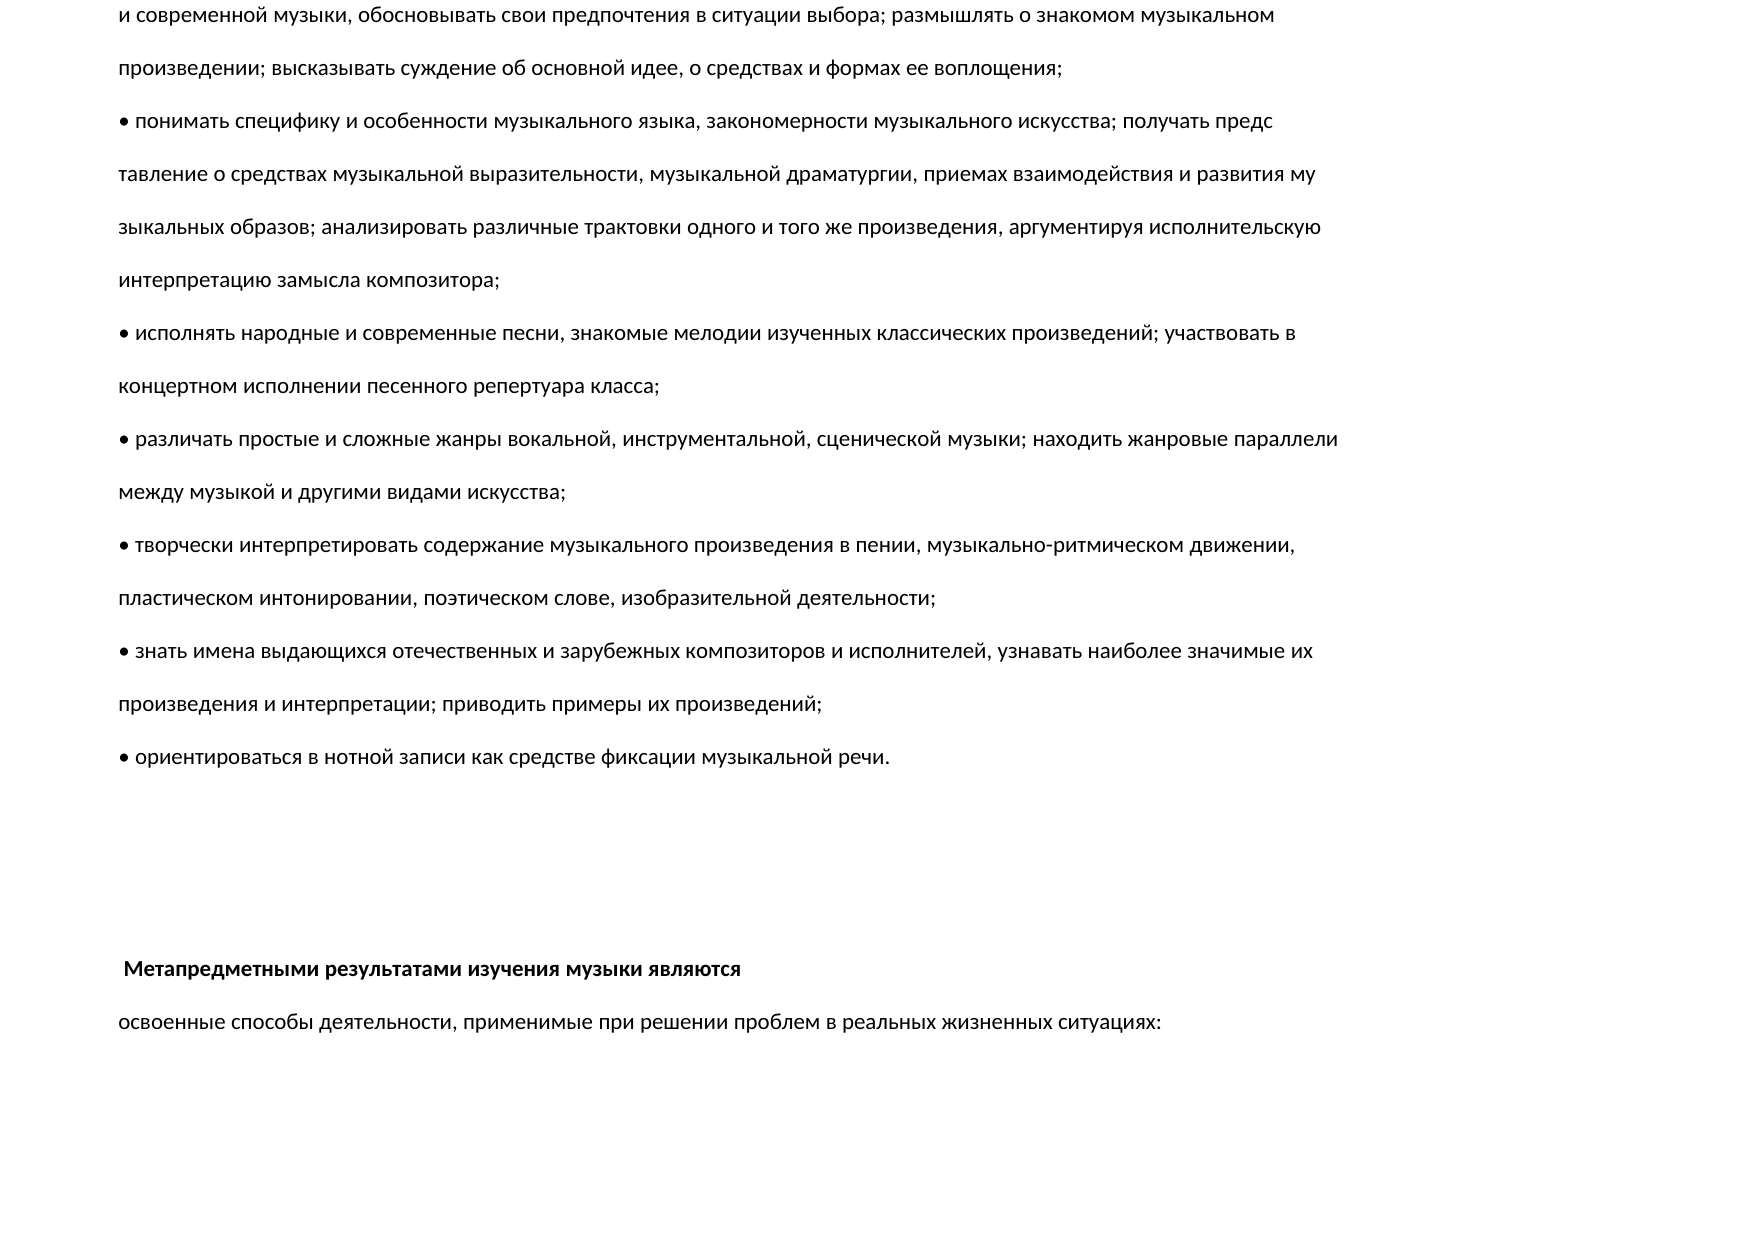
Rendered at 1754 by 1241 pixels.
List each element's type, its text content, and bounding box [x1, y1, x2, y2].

text • ориентироваться в нотной записи как средстве фиксации музыкальной речи. [118, 742, 1636, 770]
text концертном исполнении песенного репертуара класса; [118, 371, 1636, 399]
text тавление о средствах музыкальной выразительности, музыкальной драматургии, приемах взаимодействия и развития му [118, 159, 1636, 187]
text между музыкой и другими видами искусства; [118, 477, 1636, 505]
text Метапредметными результатами изучения музыки являются [118, 954, 1636, 982]
text интерпретацию замысла композитора; [118, 265, 1636, 293]
text • исполнять народные и современные песни, знакомые мелодии изученных классических произведений; участвовать в [118, 318, 1636, 346]
text • различать простые и сложные жанры вокальной, инструментальной, сценической музыки; находить жанровые параллели [118, 424, 1636, 452]
text пластическом интонировании, поэтическом слове, изобразительной деятельности; [118, 583, 1636, 611]
text • понимать специфику и особенности музыкального языка, закономерности музыкального искусства; получать предс [118, 106, 1636, 134]
text зыкальных образов; анализировать различные трактовки одного и того же произведения, аргументируя исполнительскую [118, 212, 1636, 240]
text • знать имена выдающихся отечественных и зарубежных композиторов и исполнителей, узнавать наиболее значимые их [118, 636, 1636, 664]
text произведении; высказывать суждение об основной идее, о средствах и формах ее воплощения; [118, 53, 1636, 81]
text произведения и интерпретации; приводить примеры их произведений; [118, 689, 1636, 717]
text и современной музыки, обосновывать свои предпочтения в ситуации выбора; размышлять о знакомом музыкальном [118, 0, 1636, 28]
text освоенные способы деятельности, применимые при решении проблем в реальных жизненных ситуациях: [118, 1007, 1636, 1035]
text • творчески интерпретировать содержание музыкального произведения в пении, музыкально-ритмическом движении, [118, 530, 1636, 558]
